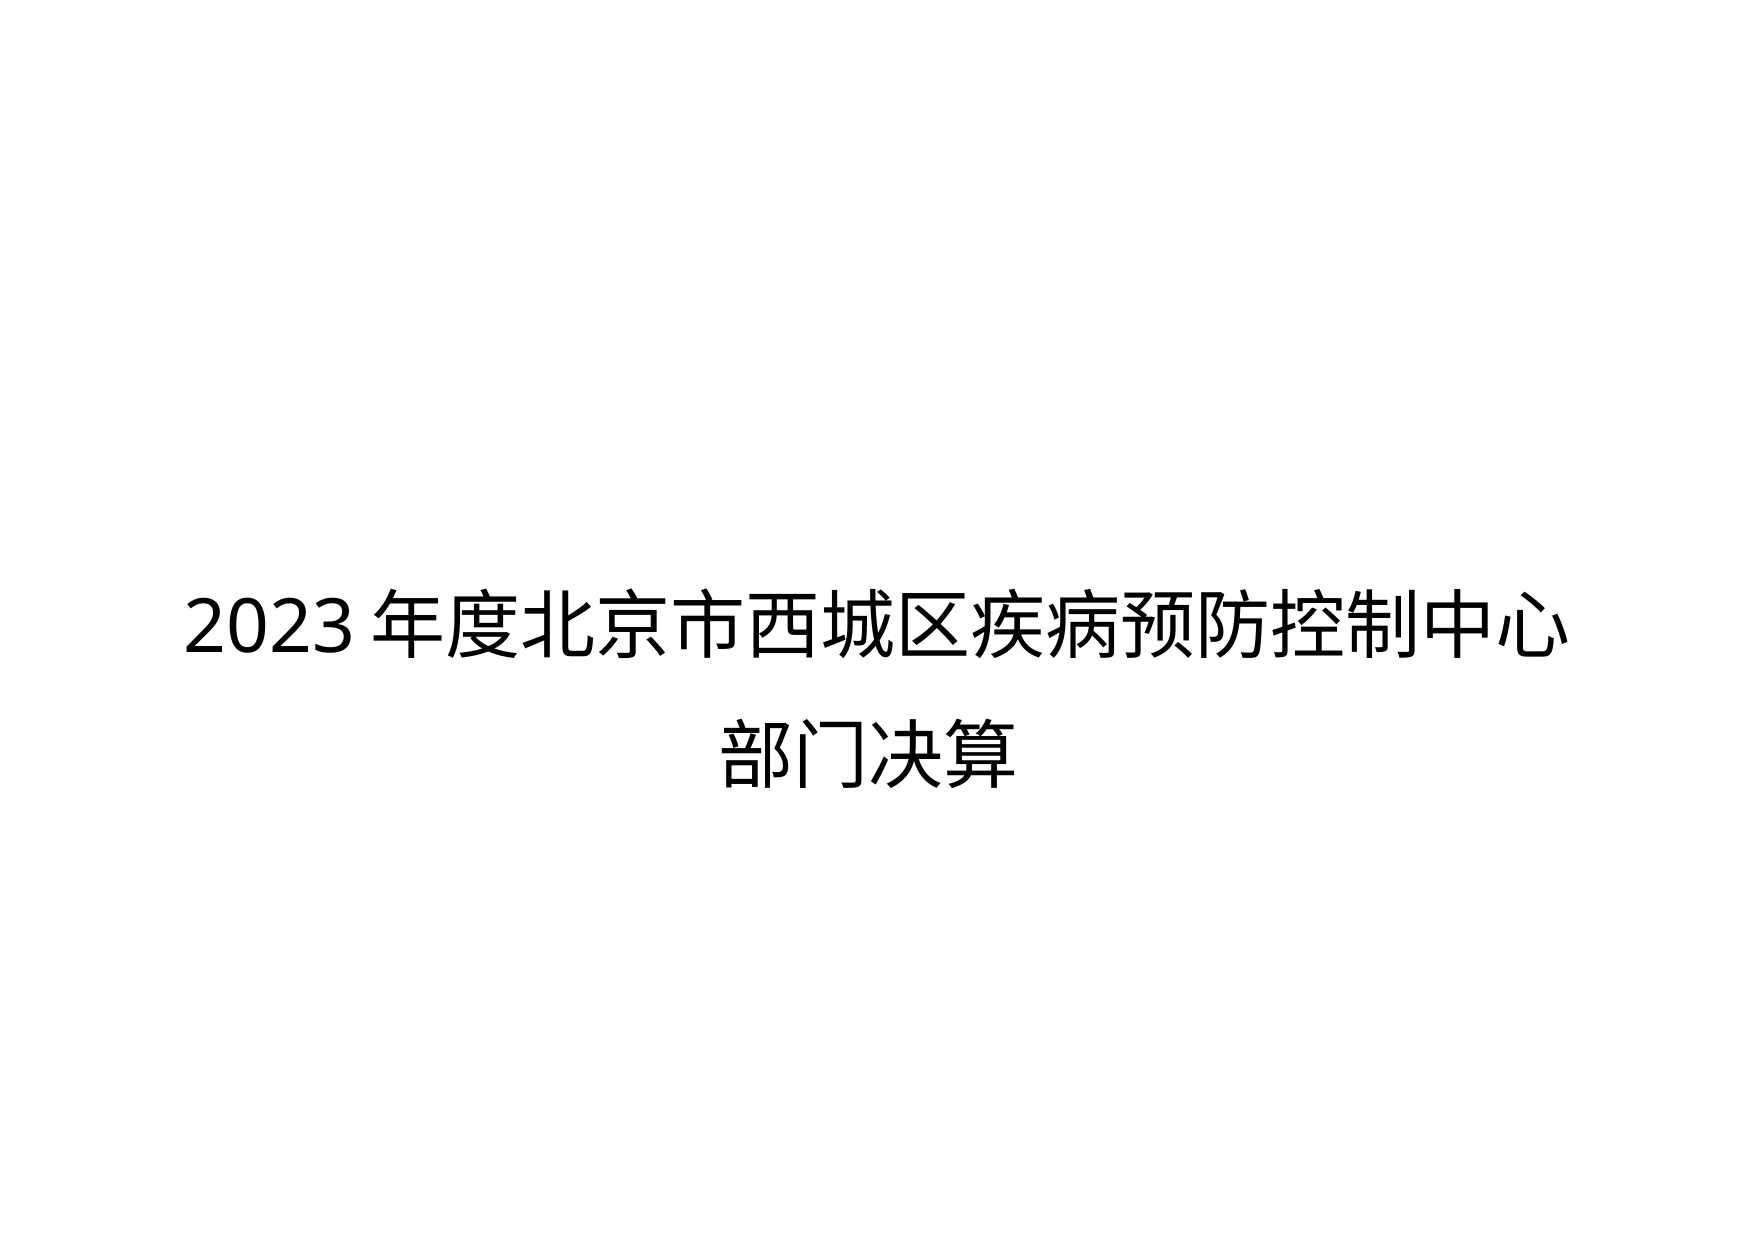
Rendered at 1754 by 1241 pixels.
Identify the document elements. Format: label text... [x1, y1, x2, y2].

text 部门决算 [118, 685, 1636, 815]
text 2023年度北京市西城区疾病预防控制中心 [118, 555, 1636, 685]
